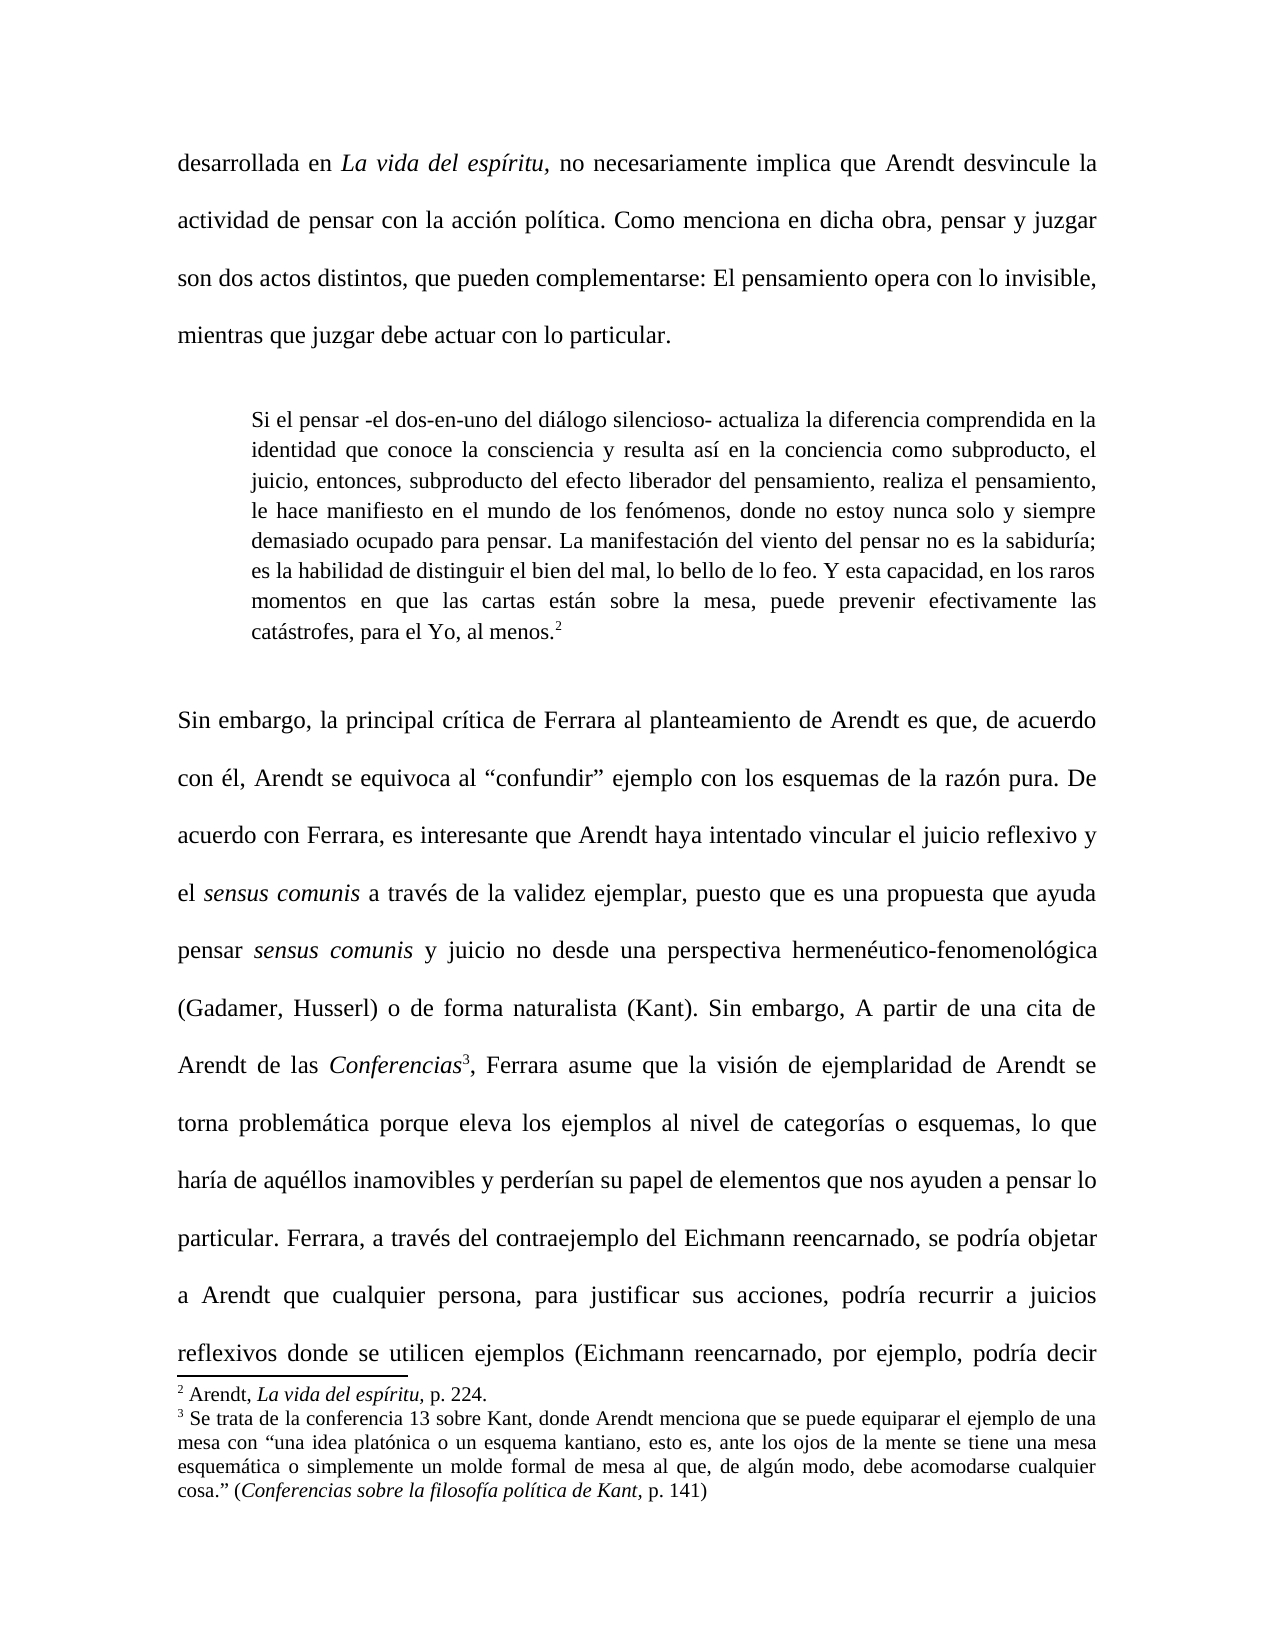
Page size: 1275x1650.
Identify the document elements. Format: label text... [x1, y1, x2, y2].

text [177, 148, 1098, 349]
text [177, 706, 1098, 1367]
text Si el pensar -el dos-en-uno del diálogo silencioso- actualiza la diferencia comprendida en la identidad que conoce la consciencia y resulta así en la conciencia como subproducto, el juicio, entonces, subproducto del efecto liberador del pensamiento, realiza el pensamiento, le hace manifiesto en el mundo de los fenómenos, donde no estoy nunca solo y siempre demasiado ocupado para pensar. La manifestación del viento del pensar no es la sabiduría; es la habilidad de distinguir el bien del mal, lo bello de lo feo. Y esta capacidad, en los raros momentos en que las cartas están sobre la mesa, puede prevenir efectivamente las catástrofes, para el Yo, al menos. [251, 406, 1098, 644]
